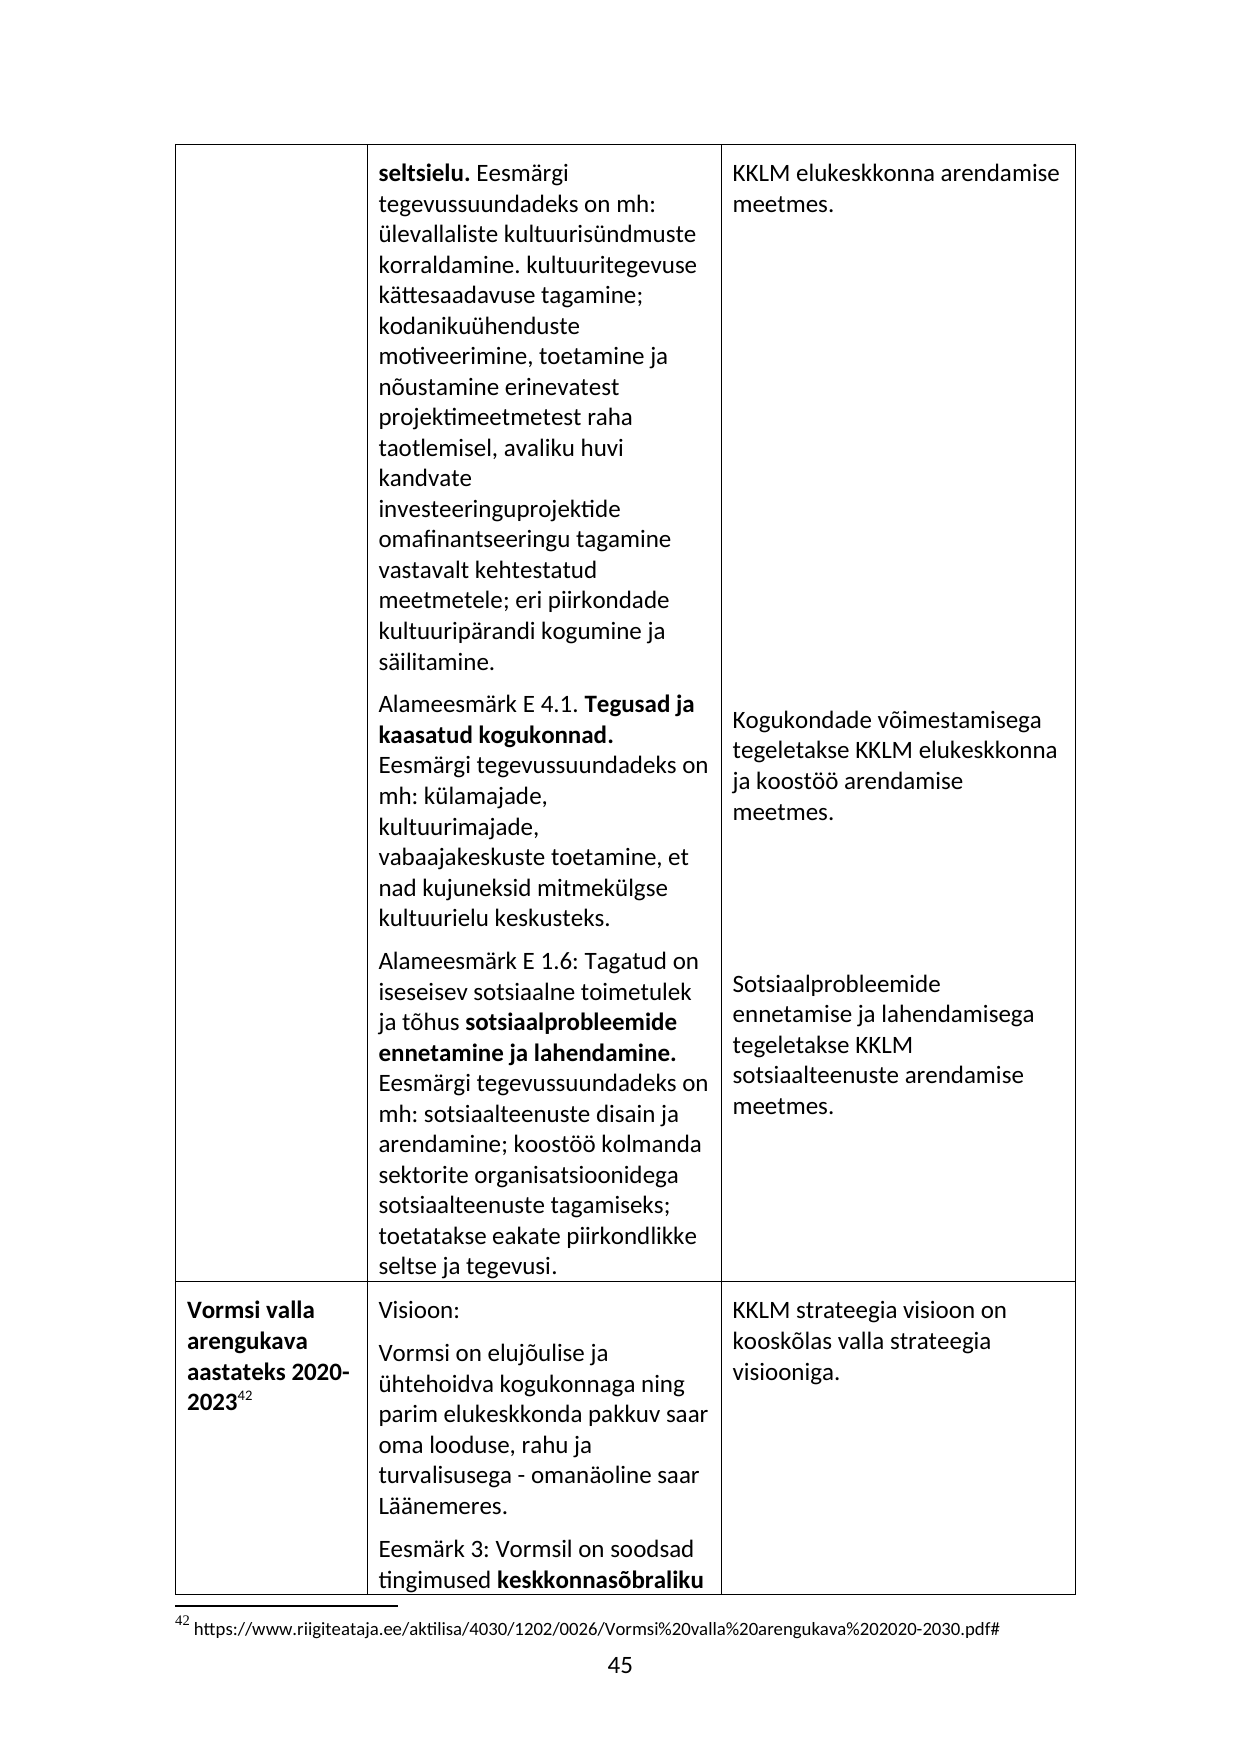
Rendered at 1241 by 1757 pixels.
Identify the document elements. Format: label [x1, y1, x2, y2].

table_cell [722, 1282, 1075, 1594]
table_cell [368, 145, 721, 1281]
table_cell [722, 145, 1075, 1281]
table_cell [176, 145, 367, 1281]
table_cell [368, 1282, 721, 1594]
table_cell [176, 1282, 367, 1594]
